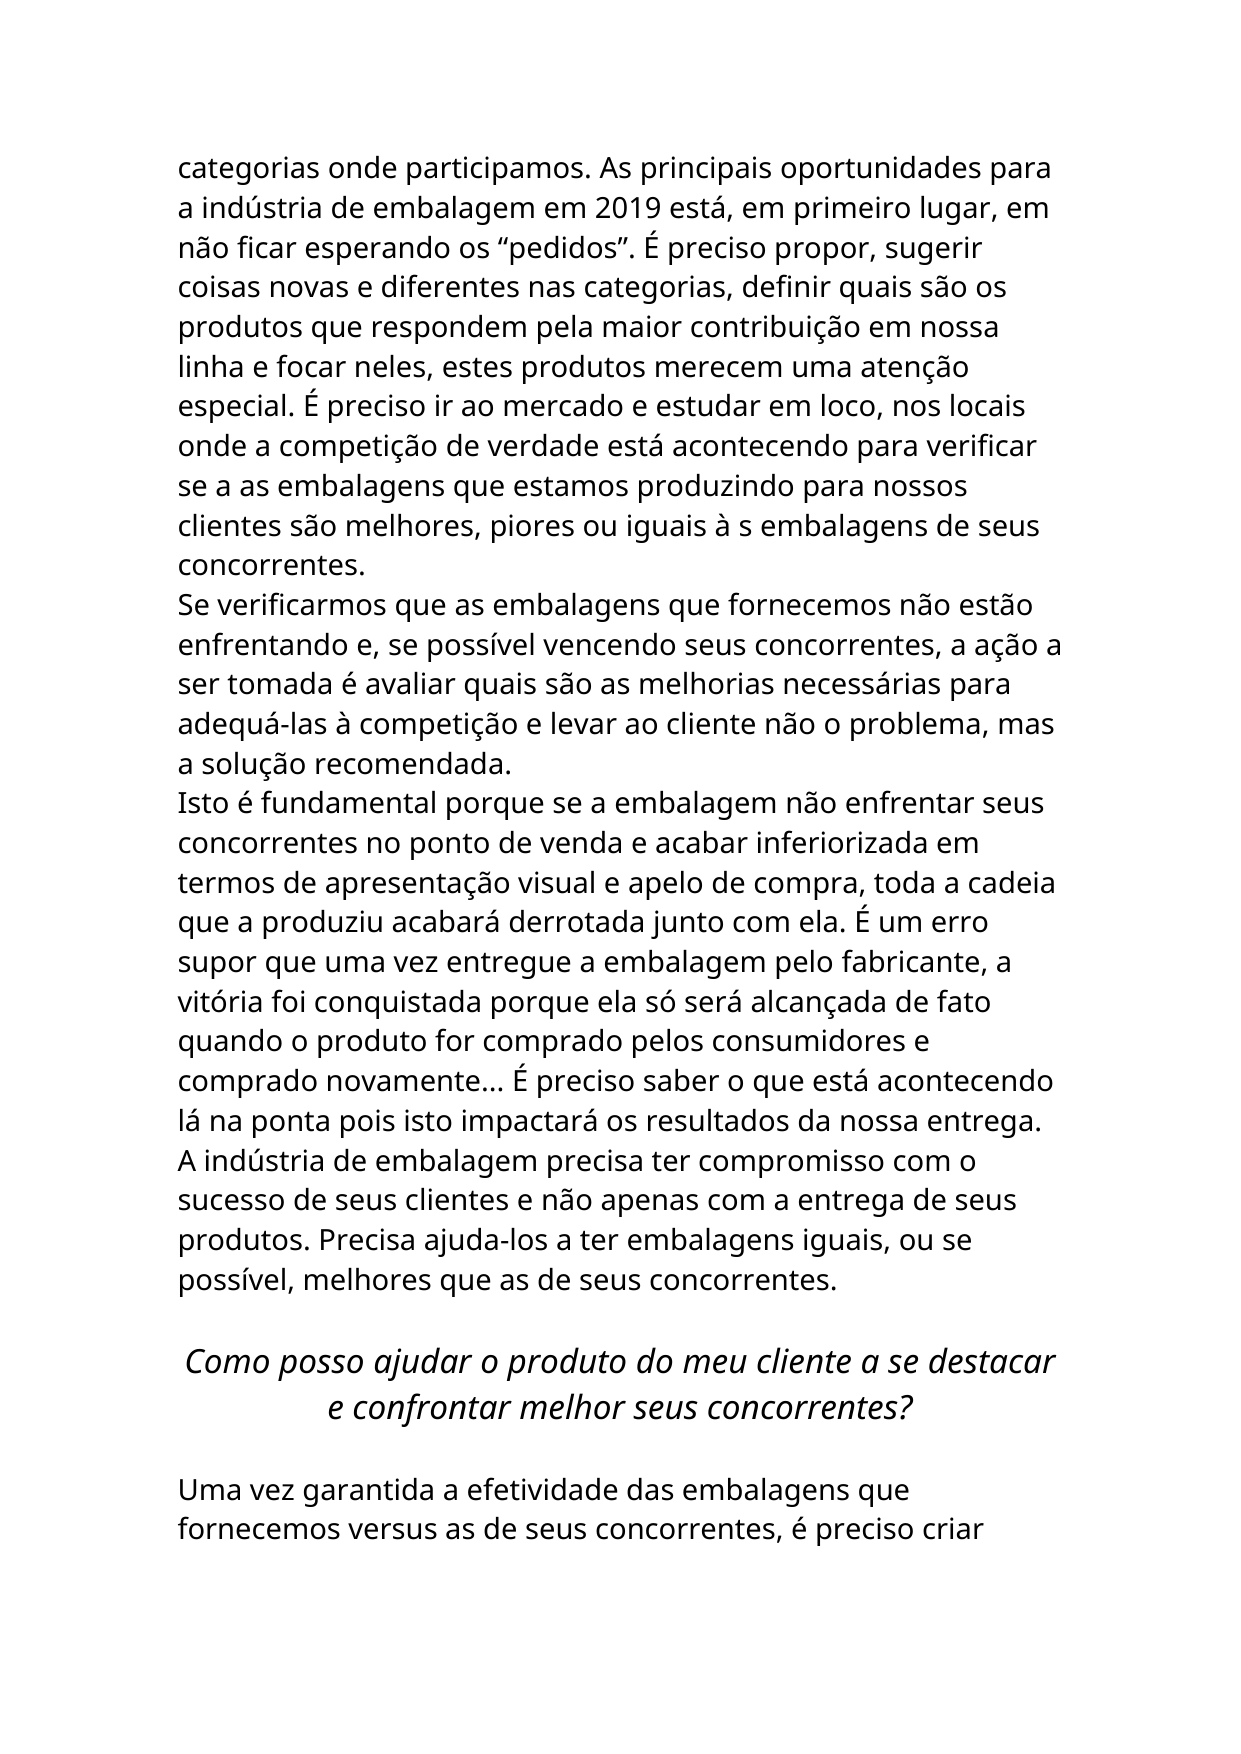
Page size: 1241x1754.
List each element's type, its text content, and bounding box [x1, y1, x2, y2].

text Se verificarmos que as embalagens que fornecemos não estão enfrentando e, se possível vencendo seus concorrentes, a ação a ser tomada é avaliar quais são as melhorias necessárias para adequá-las à competição e levar ao cliente não o problema, mas a solução recomendada. [177, 584, 1063, 783]
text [177, 1469, 1063, 1548]
text Como posso ajudar o produto do meu cliente a se destacar e confrontar melhor seus concorrentes? [177, 1338, 1063, 1429]
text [177, 148, 1063, 584]
text Isto é fundamental porque se a embalagem não enfrentar seus concorrentes no ponto de venda e acabar inferiorizada em termos de apresentação visual e apelo de compra, toda a cadeia que a produziu acabará derrotada junto com ela. É um erro supor que uma vez entregue a embalagem pelo fabricante, a vitória foi conquistada porque ela só será alcançada de fato quando o produto for comprado pelos consumidores e comprado novamente... É preciso saber o que está acontecendo lá na ponta pois isto impactará os resultados da nossa entrega. A indústria de embalagem precisa ter compromisso com o sucesso de seus clientes e não apenas com a entrega de seus produtos. Precisa ajuda-los a ter embalagens iguais, ou se possível, melhores que as de seus concorrentes. [177, 783, 1063, 1298]
